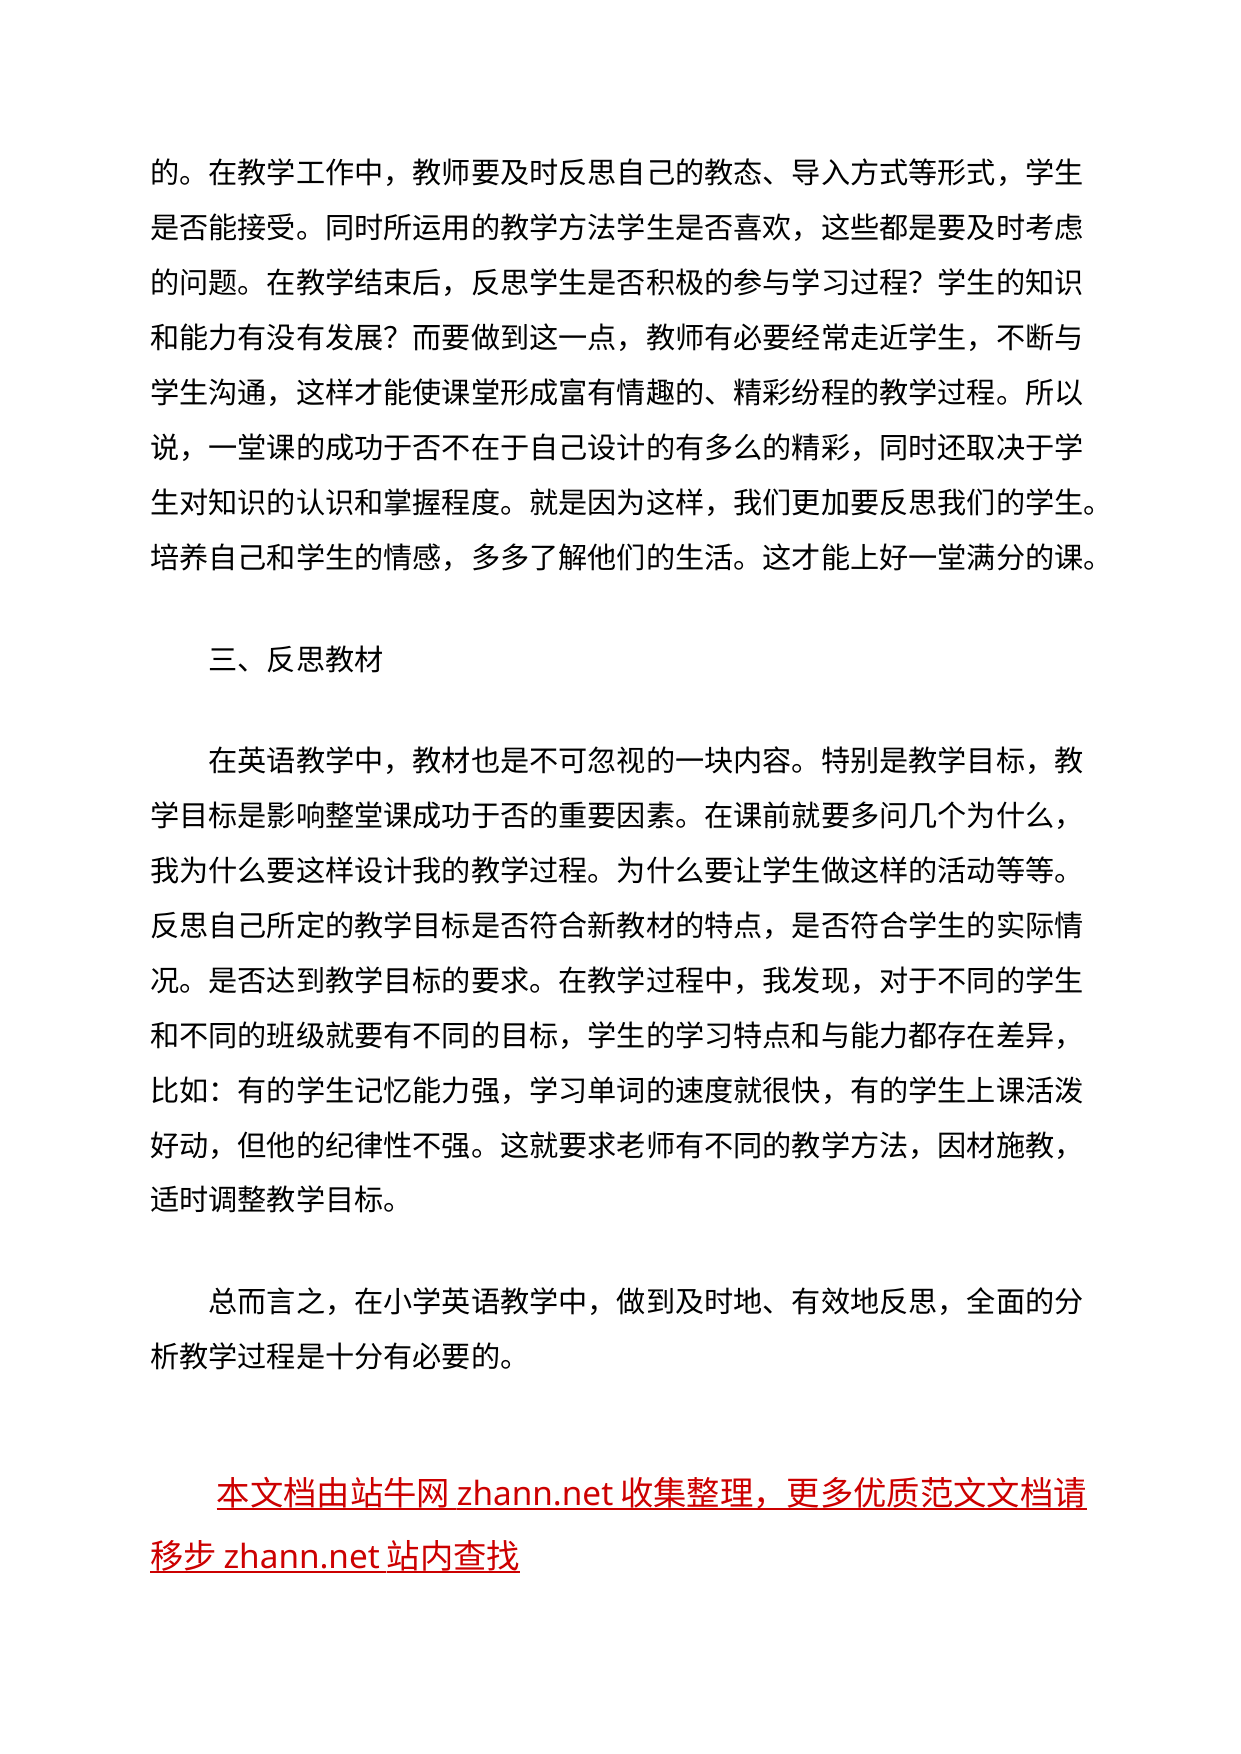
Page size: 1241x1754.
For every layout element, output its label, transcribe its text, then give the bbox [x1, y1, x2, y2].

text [150, 150, 1090, 577]
text 在英语教学中，教材也是不可忽视的一块内容。特别是教学目标，教学目标是影响整堂课成功于否的重要因素。在课前就要多问几个为什么，我为什么要这样设计我的教学过程。为什么要让学生做这样的活动等等。反思自己所定的教学目标是否符合新教材的特点，是否符合学生的实际情况。是否达到教学目标的要求。在教学过程中，我发现，对于不同的学生和不同的班级就要有不同的目标，学生的学习特点和与能力都存在差异，比如：有的学生记忆能力强，学习单词的速度就很快，有的学生上课活泼好动，但他的纪律性不强。这就要求老师有不同的教学方法，因材施教，适时调整教学目标。 [150, 738, 1090, 1219]
text 总而言之，在小学英语教学中，做到及时地、有效地反思，全面的分析教学过程是十分有必要的。 [150, 1279, 1090, 1376]
text 本文档由站牛网zhann.net收集整理，更多优质范文文档请移步zhann.net站内查找 [150, 1467, 1090, 1578]
text 三、反思教材 [150, 636, 1090, 678]
